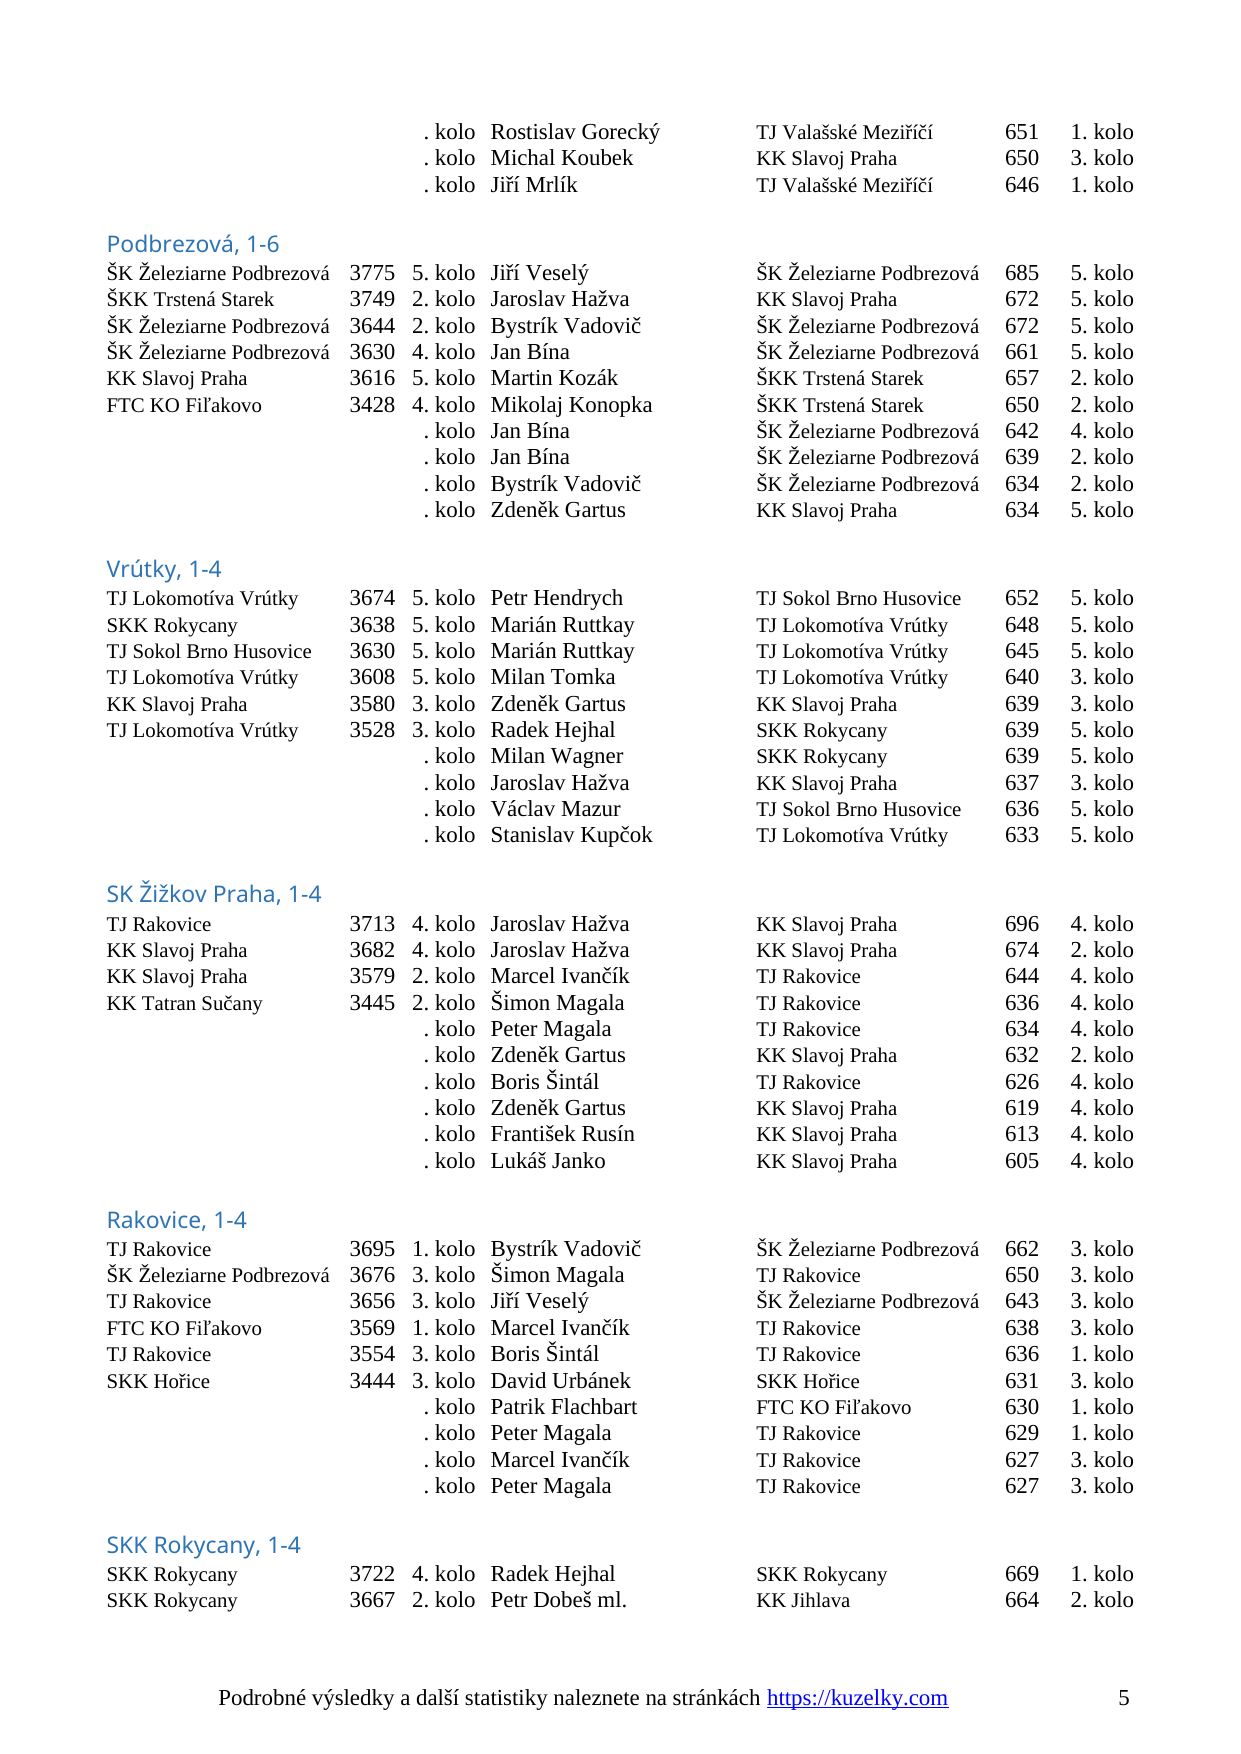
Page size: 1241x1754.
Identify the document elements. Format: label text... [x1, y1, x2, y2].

subtitle Podbrezová, 1-6 [106, 228, 1134, 259]
text KK Slavoj Praha 3616 5. kolo Martin Kozák ŠKK Trstená Starek 657 2. kolo [106, 364, 1134, 391]
text . kolo Rostislav Gorecký TJ Valašské Meziříčí 651 1. kolo [106, 118, 1134, 144]
text . kolo Zdeněk Gartus KK Slavoj Praha 632 2. kolo [106, 1041, 1134, 1068]
text . kolo Patrik Flachbart FTC KO Fiľakovo 630 1. kolo [106, 1393, 1134, 1419]
text KK Slavoj Praha 3682 4. kolo Jaroslav Hažva KK Slavoj Praha 674 2. kolo [106, 936, 1134, 962]
text SKK Rokycany 3722 4. kolo Radek Hejhal SKK Rokycany 669 1. kolo [106, 1560, 1134, 1587]
text . kolo Jan Bína ŠK Železiarne Podbrezová 642 4. kolo [106, 417, 1134, 443]
text ŠK Železiarne Podbrezová 3644 2. kolo Bystrík Vadovič ŠK Železiarne Podbrezová 672 5. kolo [106, 312, 1134, 338]
text . kolo Marcel Ivančík TJ Rakovice 627 3. kolo [106, 1446, 1134, 1472]
subtitle Vrútky, 1-4 [106, 553, 1134, 584]
text . kolo František Rusín KK Slavoj Praha 613 4. kolo [106, 1120, 1134, 1147]
subtitle SK Žižkov Praha, 1-4 [106, 878, 1134, 909]
text ŠK Železiarne Podbrezová 3676 3. kolo Šimon Magala TJ Rakovice 650 3. kolo [106, 1261, 1134, 1288]
text TJ Lokomotíva Vrútky 3528 3. kolo Radek Hejhal SKK Rokycany 639 5. kolo [106, 716, 1134, 742]
subtitle Rakovice, 1-4 [106, 1204, 1134, 1235]
text . kolo Milan Wagner SKK Rokycany 639 5. kolo [106, 742, 1134, 769]
text . kolo Peter Magala TJ Rakovice 634 4. kolo [106, 1015, 1134, 1041]
text KK Slavoj Praha 3579 2. kolo Marcel Ivančík TJ Rakovice 644 4. kolo [106, 962, 1134, 989]
text . kolo Jaroslav Hažva KK Slavoj Praha 637 3. kolo [106, 769, 1134, 795]
text ŠKK Trstená Starek 3749 2. kolo Jaroslav Hažva KK Slavoj Praha 672 5. kolo [106, 285, 1134, 312]
text . kolo Peter Magala TJ Rakovice 627 3. kolo [106, 1472, 1134, 1498]
text . kolo Jiří Mrlík TJ Valašské Meziříčí 646 1. kolo [106, 171, 1134, 197]
text FTC KO Fiľakovo 3428 4. kolo Mikolaj Konopka ŠKK Trstená Starek 650 2. kolo [106, 391, 1134, 417]
text TJ Rakovice 3695 1. kolo Bystrík Vadovič ŠK Železiarne Podbrezová 662 3. kolo [106, 1235, 1134, 1261]
text . kolo Boris Šintál TJ Rakovice 626 4. kolo [106, 1068, 1134, 1094]
text . kolo Zdeněk Gartus KK Slavoj Praha 619 4. kolo [106, 1094, 1134, 1120]
text TJ Lokomotíva Vrútky 3608 5. kolo Milan Tomka TJ Lokomotíva Vrútky 640 3. kolo [106, 663, 1134, 690]
text KK Tatran Sučany 3445 2. kolo Šimon Magala TJ Rakovice 636 4. kolo [106, 989, 1134, 1015]
text . kolo Peter Magala TJ Rakovice 629 1. kolo [106, 1419, 1134, 1446]
text . kolo Jan Bína ŠK Železiarne Podbrezová 639 2. kolo [106, 443, 1134, 470]
text . kolo Lukáš Janko KK Slavoj Praha 605 4. kolo [106, 1147, 1134, 1173]
text TJ Rakovice 3656 3. kolo Jiří Veselý ŠK Železiarne Podbrezová 643 3. kolo [106, 1288, 1134, 1314]
text ŠK Železiarne Podbrezová 3630 4. kolo Jan Bína ŠK Železiarne Podbrezová 661 5. kolo [106, 338, 1134, 364]
text SKK Rokycany 3667 2. kolo Petr Dobeš ml. KK Jihlava 664 2. kolo [106, 1587, 1134, 1613]
subtitle SKK Rokycany, 1-4 [106, 1529, 1134, 1560]
text . kolo Bystrík Vadovič ŠK Železiarne Podbrezová 634 2. kolo [106, 470, 1134, 496]
text SKK Hořice 3444 3. kolo David Urbánek SKK Hořice 631 3. kolo [106, 1367, 1134, 1393]
text . kolo Michal Koubek KK Slavoj Praha 650 3. kolo [106, 144, 1134, 171]
text FTC KO Fiľakovo 3569 1. kolo Marcel Ivančík TJ Rakovice 638 3. kolo [106, 1314, 1134, 1340]
text . kolo Stanislav Kupčok TJ Lokomotíva Vrútky 633 5. kolo [106, 821, 1134, 848]
text SKK Rokycany 3638 5. kolo Marián Ruttkay TJ Lokomotíva Vrútky 648 5. kolo [106, 611, 1134, 637]
text TJ Lokomotíva Vrútky 3674 5. kolo Petr Hendrych TJ Sokol Brno Husovice 652 5. kolo [106, 584, 1134, 611]
text ŠK Železiarne Podbrezová 3775 5. kolo Jiří Veselý ŠK Železiarne Podbrezová 685 5. kolo [106, 259, 1134, 285]
text TJ Sokol Brno Husovice 3630 5. kolo Marián Ruttkay TJ Lokomotíva Vrútky 645 5. kolo [106, 637, 1134, 663]
text . kolo Zdeněk Gartus KK Slavoj Praha 634 5. kolo [106, 496, 1134, 522]
text KK Slavoj Praha 3580 3. kolo Zdeněk Gartus KK Slavoj Praha 639 3. kolo [106, 690, 1134, 716]
text TJ Rakovice 3554 3. kolo Boris Šintál TJ Rakovice 636 1. kolo [106, 1340, 1134, 1367]
text . kolo Václav Mazur TJ Sokol Brno Husovice 636 5. kolo [106, 795, 1134, 821]
text TJ Rakovice 3713 4. kolo Jaroslav Hažva KK Slavoj Praha 696 4. kolo [106, 909, 1134, 936]
